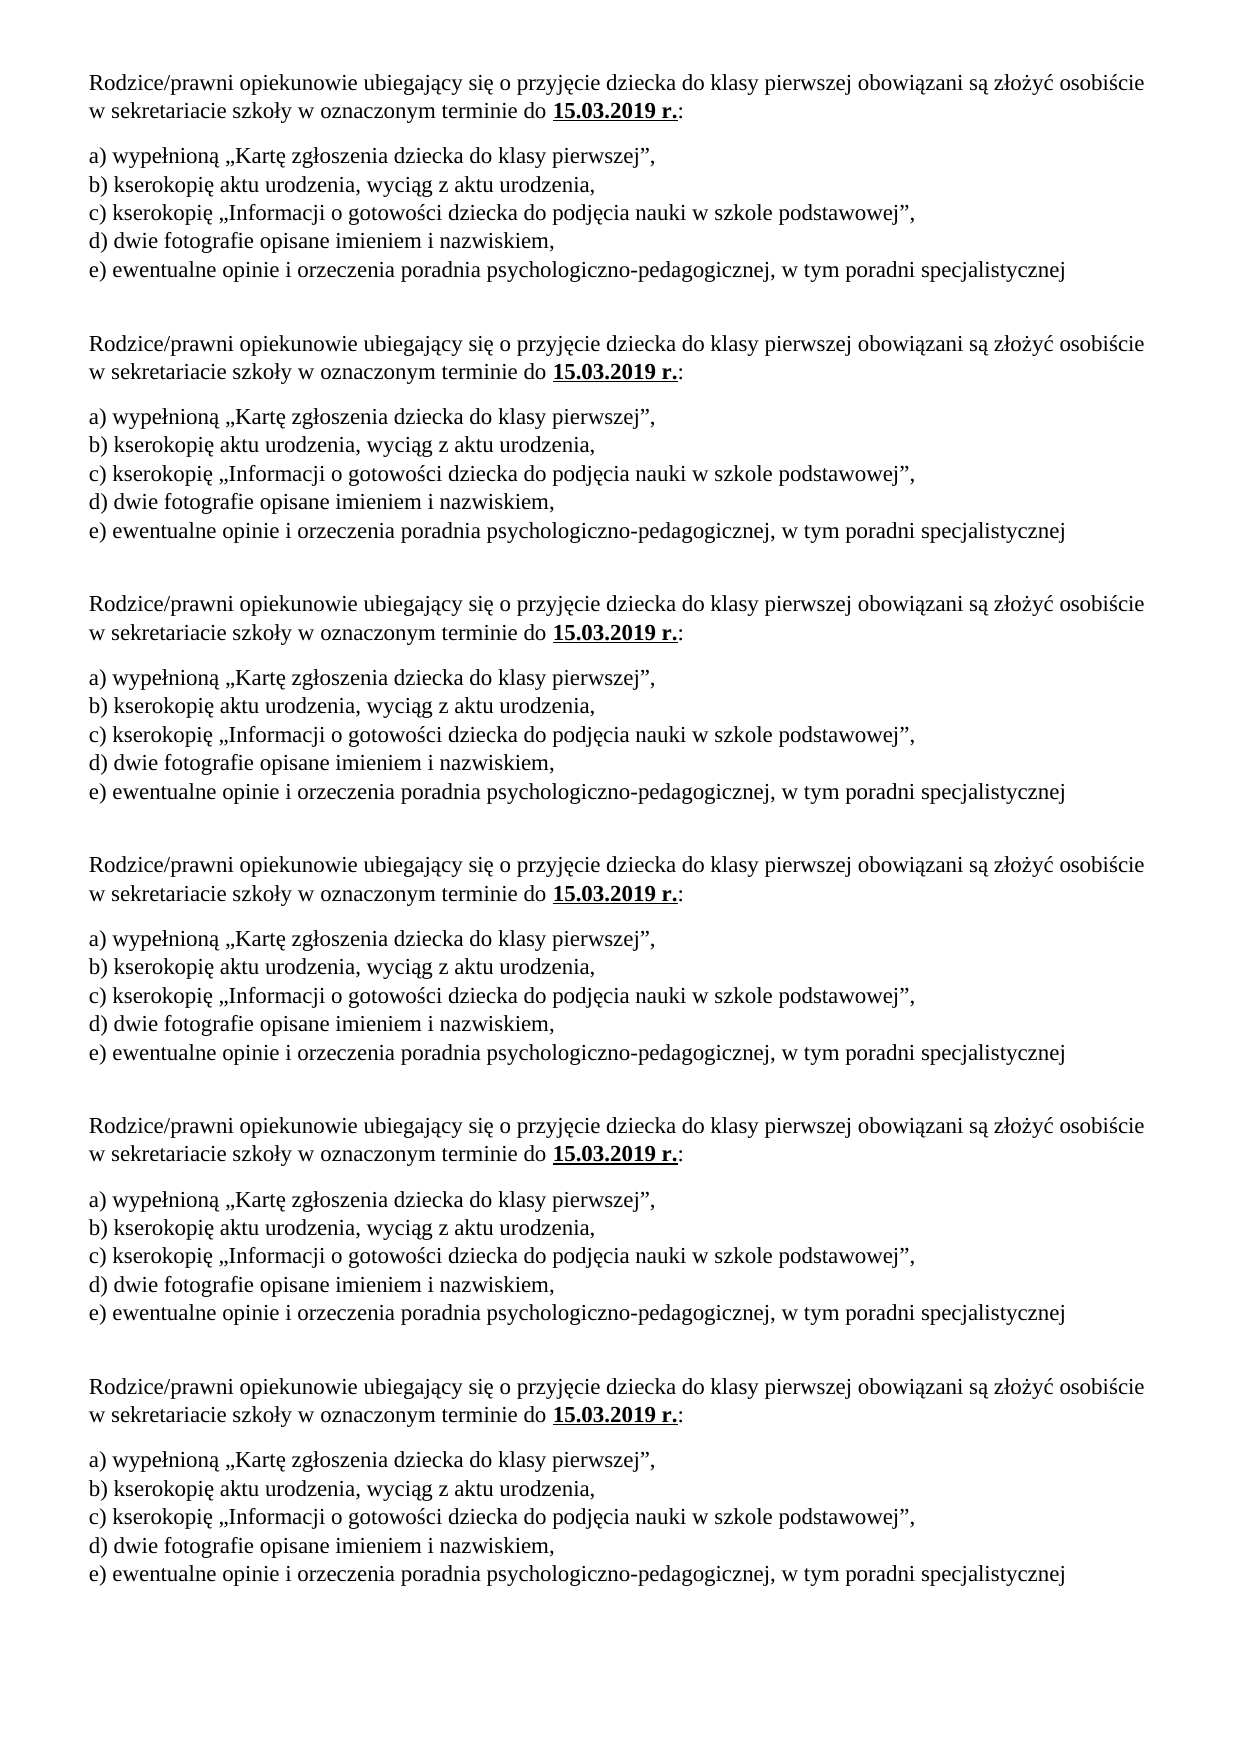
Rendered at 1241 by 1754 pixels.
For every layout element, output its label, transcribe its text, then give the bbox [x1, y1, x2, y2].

text b) kserokopię aktu urodzenia, wyciąg z aktu urodzenia, [89, 1214, 1152, 1240]
text b) kserokopię aktu urodzenia, wyciąg z aktu urodzenia, [89, 432, 1152, 458]
text c) kserokopię „Informacji o gotowości dziecka do podjęcia nauki w szkole podstawowej”, [89, 199, 1152, 226]
text a) wypełnioną „Kartę zgłoszenia dziecka do klasy pierwszej”, [89, 1186, 1152, 1212]
text a) wypełnioną „Kartę zgłoszenia dziecka do klasy pierwszej”, [89, 403, 1152, 429]
text d) dwie fotografie opisane imieniem i nazwiskiem, [89, 228, 1152, 254]
text c) kserokopię „Informacji o gotowości dziecka do podjęcia nauki w szkole podstawowej”, [89, 1242, 1152, 1269]
text a) wypełnioną „Kartę zgłoszenia dziecka do klasy pierwszej”, [89, 1446, 1152, 1473]
text e) ewentualne opinie i orzeczenia poradnia psychologiczno-pedagogicznej, w tym poradni specjalistycznej [89, 256, 1152, 282]
text b) kserokopię aktu urodzenia, wyciąg z aktu urodzenia, [89, 953, 1152, 979]
text c) kserokopię „Informacji o gotowości dziecka do podjęcia nauki w szkole podstawowej”, [89, 721, 1152, 747]
text a) wypełnioną „Kartę zgłoszenia dziecka do klasy pierwszej”, [89, 664, 1152, 690]
text e) ewentualne opinie i orzeczenia poradnia psychologiczno-pedagogicznej, w tym poradni specjalistycznej [89, 1560, 1152, 1587]
text e) ewentualne opinie i orzeczenia poradnia psychologiczno-pedagogicznej, w tym poradni specjalistycznej [89, 1299, 1152, 1326]
text Rodzice/prawni opiekunowie ubiegający się o przyjęcie dziecka do klasy pierwszej obowiązani są złożyć osobiście w sekretariacie szkoły w oznaczonym terminie do 15.03.2019 r.: [89, 590, 1152, 645]
text b) kserokopię aktu urodzenia, wyciąg z aktu urodzenia, [89, 1475, 1152, 1501]
text c) kserokopię „Informacji o gotowości dziecka do podjęcia nauki w szkole podstawowej”, [89, 460, 1152, 486]
text Rodzice/prawni opiekunowie ubiegający się o przyjęcie dziecka do klasy pierwszej obowiązani są złożyć osobiście w sekretariacie szkoły w oznaczonym terminie do 15.03.2019 r.: [89, 329, 1152, 384]
text a) wypełnioną „Kartę zgłoszenia dziecka do klasy pierwszej”, [89, 925, 1152, 951]
text e) ewentualne opinie i orzeczenia poradnia psychologiczno-pedagogicznej, w tym poradni specjalistycznej [89, 778, 1152, 804]
text b) kserokopię aktu urodzenia, wyciąg z aktu urodzenia, [89, 171, 1152, 197]
text e) ewentualne opinie i orzeczenia poradnia psychologiczno-pedagogicznej, w tym poradni specjalistycznej [89, 517, 1152, 543]
text d) dwie fotografie opisane imieniem i nazwiskiem, [89, 749, 1152, 776]
text d) dwie fotografie opisane imieniem i nazwiskiem, [89, 1532, 1152, 1558]
text c) kserokopię „Informacji o gotowości dziecka do podjęcia nauki w szkole podstawowej”, [89, 982, 1152, 1008]
text b) kserokopię aktu urodzenia, wyciąg z aktu urodzenia, [89, 692, 1152, 719]
text d) dwie fotografie opisane imieniem i nazwiskiem, [89, 1271, 1152, 1297]
text Rodzice/prawni opiekunowie ubiegający się o przyjęcie dziecka do klasy pierwszej obowiązani są złożyć osobiście w sekretariacie szkoły w oznaczonym terminie do 15.03.2019 r.: [89, 69, 1152, 123]
text d) dwie fotografie opisane imieniem i nazwiskiem, [89, 1010, 1152, 1036]
text d) dwie fotografie opisane imieniem i nazwiskiem, [89, 488, 1152, 515]
text Rodzice/prawni opiekunowie ubiegający się o przyjęcie dziecka do klasy pierwszej obowiązani są złożyć osobiście w sekretariacie szkoły w oznaczonym terminie do 15.03.2019 r.: [89, 851, 1152, 906]
text a) wypełnioną „Kartę zgłoszenia dziecka do klasy pierwszej”, [89, 142, 1152, 169]
text Rodzice/prawni opiekunowie ubiegający się o przyjęcie dziecka do klasy pierwszej obowiązani są złożyć osobiście w sekretariacie szkoły w oznaczonym terminie do 15.03.2019 r.: [89, 1373, 1152, 1428]
text Rodzice/prawni opiekunowie ubiegający się o przyjęcie dziecka do klasy pierwszej obowiązani są złożyć osobiście w sekretariacie szkoły w oznaczonym terminie do 15.03.2019 r.: [89, 1112, 1152, 1167]
text c) kserokopię „Informacji o gotowości dziecka do podjęcia nauki w szkole podstawowej”, [89, 1503, 1152, 1530]
text e) ewentualne opinie i orzeczenia poradnia psychologiczno-pedagogicznej, w tym poradni specjalistycznej [89, 1038, 1152, 1065]
